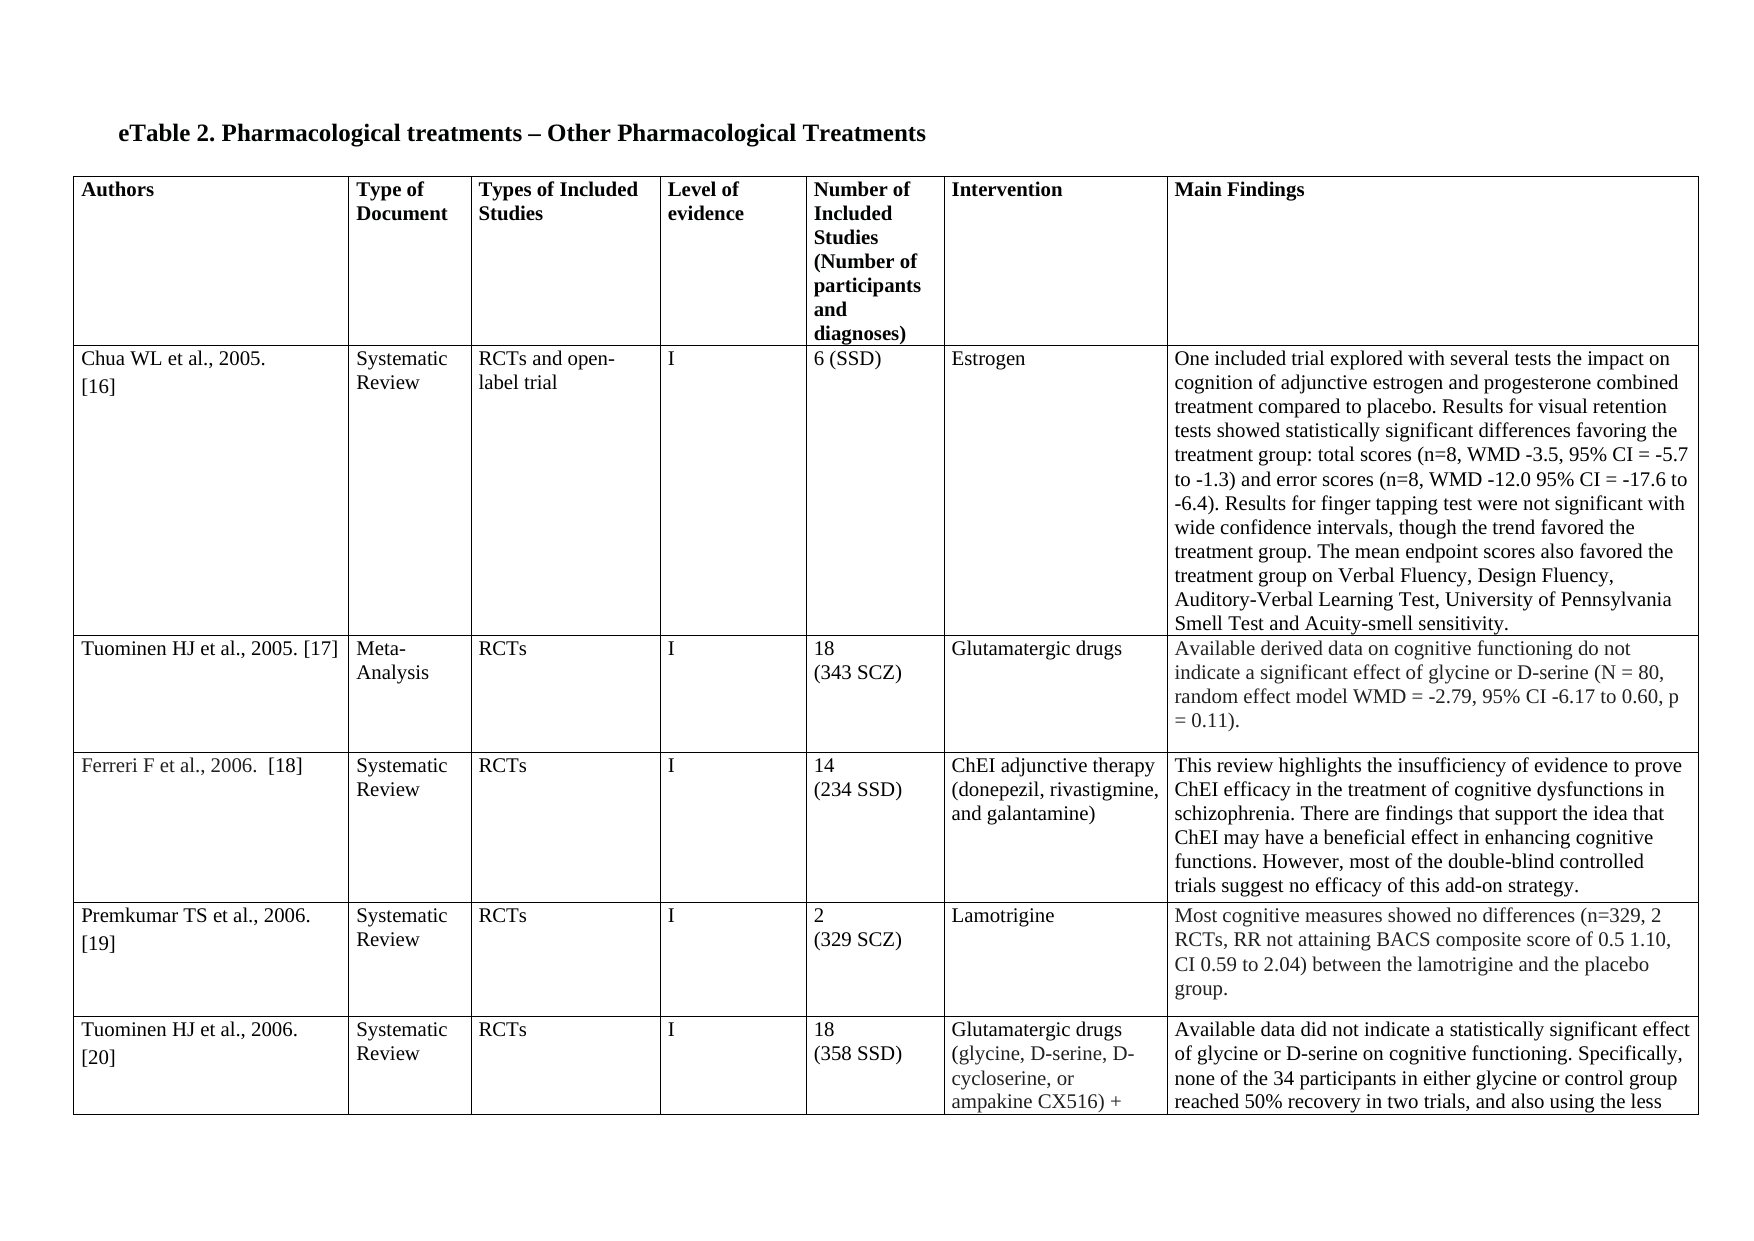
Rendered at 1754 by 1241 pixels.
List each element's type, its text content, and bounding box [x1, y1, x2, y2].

table_cell RCTs and open-label trial [472, 346, 660, 635]
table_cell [945, 1017, 1167, 1113]
table_cell I [661, 753, 806, 902]
table_cell Systematic Review [349, 753, 471, 902]
table_cell Lamotrigine [945, 903, 1167, 1016]
table_cell I [661, 1017, 806, 1113]
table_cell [1168, 1017, 1698, 1113]
table_cell Available derived data on cognitive functioning do not indicate a significant effect of glycine or D-serine (N = 80, random effect model WMD = -2.79, 95% CI -6.17 to 0.60, p = 0.11). [1168, 636, 1698, 752]
table_cell RCTs [472, 903, 660, 1016]
table_cell Estrogen [945, 346, 1167, 635]
table_cell This review highlights the insufficiency of evidence to prove ChEI efficacy in the treatment of cognitive dysfunctions in schizophrenia. There are findings that support the idea that ChEI may have a beneficial effect in enhancing cognitive functions. However, most of the double-blind controlled trials suggest no efficacy of this add-on strategy. [1168, 753, 1698, 902]
text eTable 2. Pharmacological treatments – Other Pharmacological Treatments [118, 118, 1606, 147]
table_header Type of Document [349, 177, 471, 345]
table_cell 6 (SSD) [807, 346, 944, 635]
table_cell I [661, 903, 806, 1016]
table_cell ChEI adjunctive therapy (donepezil, rivastigmine, and galantamine) [945, 753, 1167, 902]
table_cell Premkumar TS et al., 2006. [19] [74, 903, 348, 1016]
table_cell 14 (234 SSD) [807, 753, 944, 902]
table_cell Systematic Review [349, 1017, 471, 1113]
table_cell Tuominen HJ et al., 2005. [17] [74, 636, 348, 752]
table_cell Chua WL et al., 2005. [16] [74, 346, 348, 635]
table_cell 2 (329 SCZ) [807, 903, 944, 1016]
table_cell 18 (343 SCZ) [807, 636, 944, 752]
table_cell Systematic Review [349, 903, 471, 1016]
table_cell I [661, 636, 806, 752]
table_cell Meta-Analysis [349, 636, 471, 752]
table_cell Ferreri F et al., 2006. [18] [74, 753, 348, 902]
table_cell I [661, 346, 806, 635]
table_header Authors [74, 177, 348, 345]
table_cell Most cognitive measures showed no differences (n=329, 2 RCTs, RR not attaining BACS composite score of 0.5 1.10, CI 0.59 to 2.04) between the lamotrigine and the placebo group. [1168, 903, 1698, 1016]
table_cell RCTs [472, 636, 660, 752]
table_header Number of Included Studies (Number of participants and diagnoses) [807, 177, 944, 345]
table_cell Glutamatergic drugs [945, 636, 1167, 752]
table_cell Systematic Review [349, 346, 471, 635]
table_header Main Findings [1168, 177, 1698, 345]
table_cell 18 (358 SSD) [807, 1017, 944, 1113]
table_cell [74, 1017, 348, 1113]
table_header Level of evidence [661, 177, 806, 345]
table_cell RCTs [472, 1017, 660, 1113]
table_header Intervention [945, 177, 1167, 345]
table_header Types of Included Studies [472, 177, 660, 345]
table_cell One included trial explored with several tests the impact on cognition of adjunctive estrogen and progesterone combined treatment compared to placebo. Results for visual retention tests showed statistically significant differences favoring the treatment group: total scores (n=8, WMD ‐3.5, 95% CI = ‐5.7 to ‐1.3) and error scores (n=8, WMD ‐12.0 95% CI = ‐17.6 to ‐6.4). Results for finger tapping test were not significant with wide confidence intervals, though the trend favored the treatment group. The mean endpoint scores also favored the treatment group on Verbal Fluency, Design Fluency, Auditory‐Verbal Learning Test, University of Pennsylvania Smell Test and Acuity‐smell sensitivity. [1168, 346, 1698, 635]
table_cell RCTs [472, 753, 660, 902]
